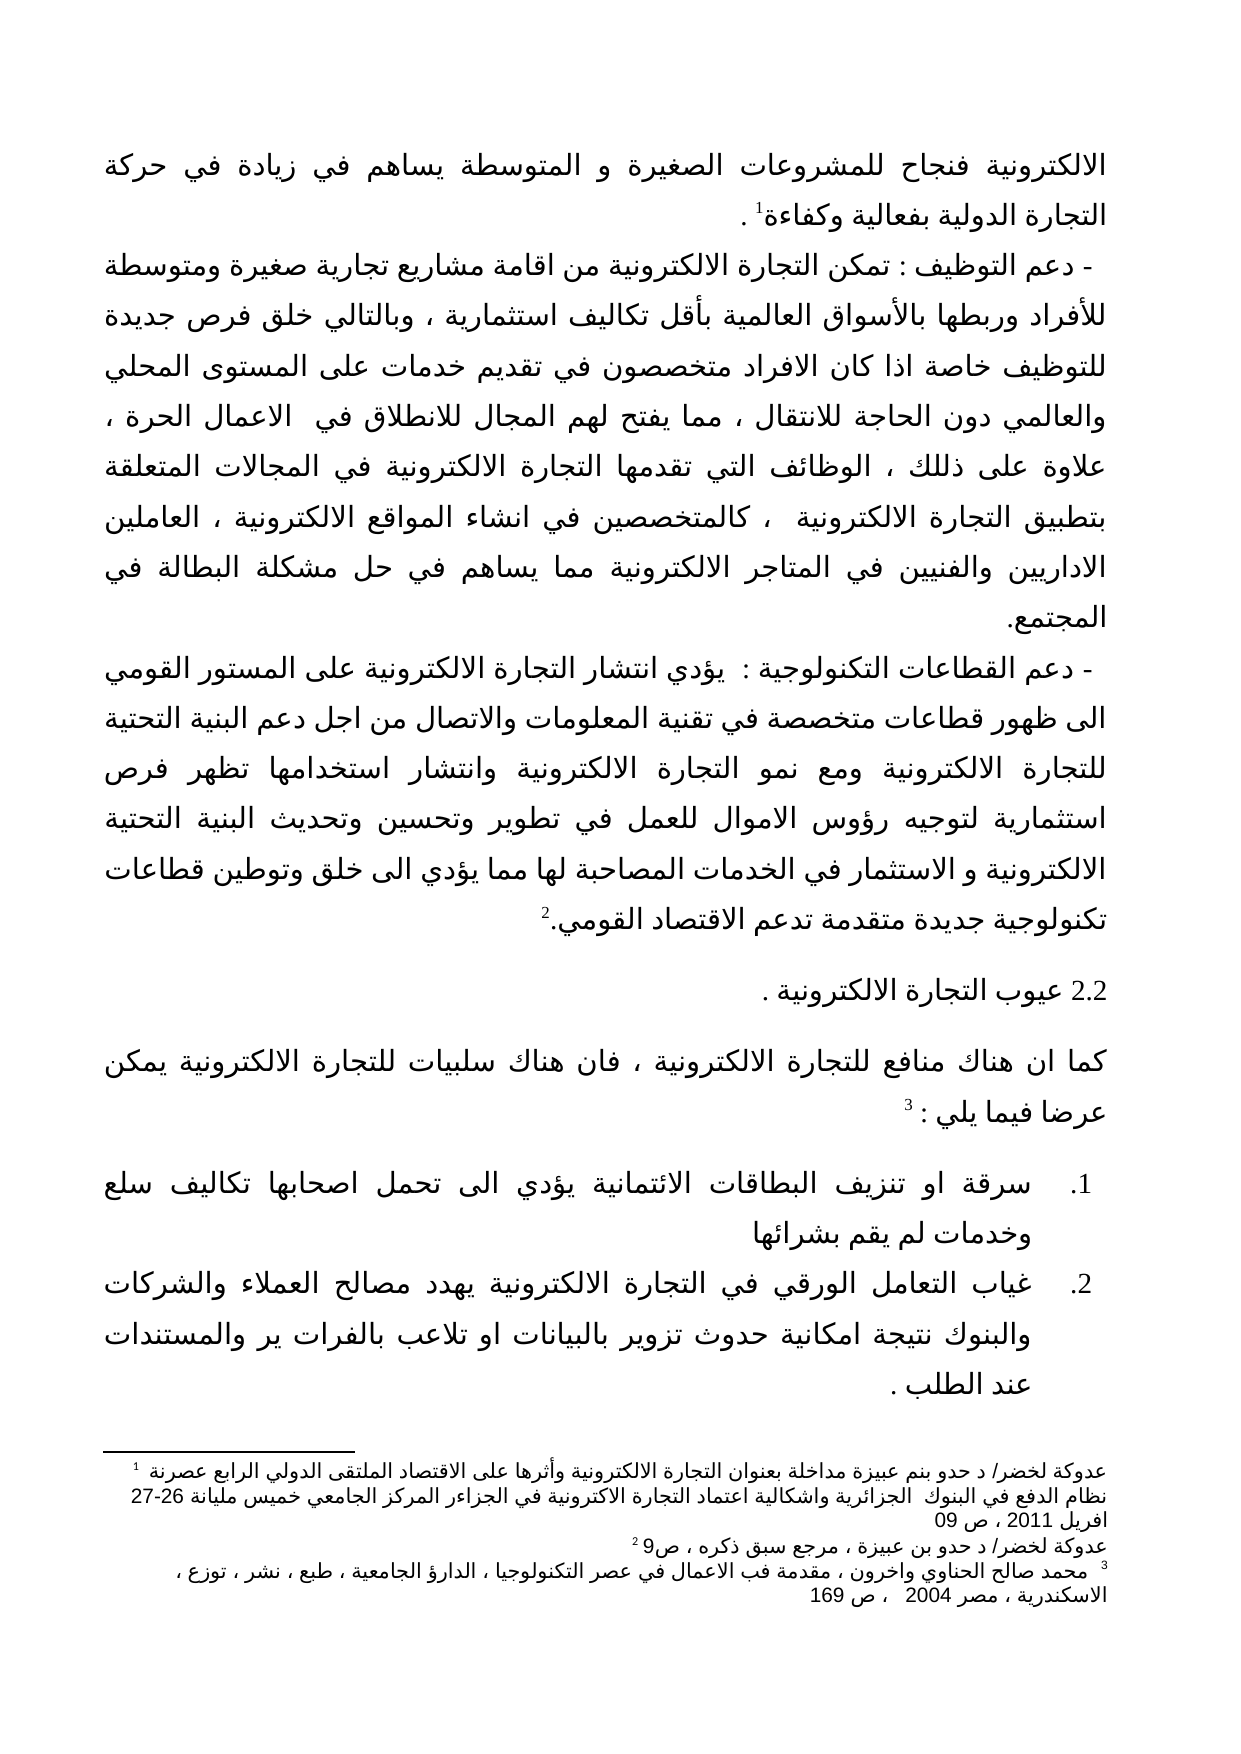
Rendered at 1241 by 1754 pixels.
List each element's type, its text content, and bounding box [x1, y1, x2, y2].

text 2.2 عيوب التجارة الالكترونية . [103, 973, 1107, 1007]
text كما ان هناك منافع للتجارة الالكترونية ، فان هناك سلبيات للتجارة الالكترونية يمكن عرضا فيما يلي : [103, 1044, 1107, 1128]
list سرقة او تنزيف البطاقات الائتمانية يؤدي الى تحمل اصحابها تكاليف سلع وخدمات لم يقم بشرائها [103, 1166, 1070, 1250]
list - دعم التوظيف : تمكن التجارة الالكترونية من اقامة مشاريع تجارية صغيرة ومتوسطة للأفراد وربطها بالأسواق العالمية بأقل تكاليف استثمارية ، وبالتالي خلق فرص جديدة للتوظيف خاصة اذا كان الافراد متخصصون في تقديم خدمات على المستوى المحلي والعالمي دون الحاجة للانتقال ، مما يفتح لهم المجال للانطلاق في الاعمال الحرة ، علاوة على ذللك ، الوظائف التي تقدمها التجارة الالكترونية في المجالات المتعلقة بتطبيق التجارة الالكترونية ، كالمتخصصين في انشاء المواقع الالكترونية ، العاملين الاداريين والفنيين في المتاجر الالكترونية مما يساهم في حل مشكلة البطالة في المجتمع. [103, 248, 1107, 634]
list غياب التعامل الورقي في التجارة الالكترونية يهدد مصالح العملاء والشركات والبنوك نتيجة امكانية حدوث تزوير بالبيانات او تلاعب بالفرات ير والمستندات عند الطلب . [103, 1267, 1070, 1401]
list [103, 148, 1107, 231]
list - دعم القطاعات التكنولوجية : يؤدي انتشار التجارة الالكترونية على المستور القومي الى ظهور قطاعات متخصصة في تقنية المعلومات والاتصال من اجل دعم البنية التحتية للتجارة الالكترونية ومع نمو التجارة الالكترونية وانتشار استخدامها تظهر فرص استثمارية لتوجيه رؤوس الاموال للعمل في تطوير وتحسين وتحديث البنية التحتية الالكترونية و الاستثمار في الخدمات المصاحبة لها مما يؤدي الى خلق وتوطين قطاعات تكنولوجية جديدة متقدمة تدعم الاقتصاد القومي. [103, 651, 1107, 936]
